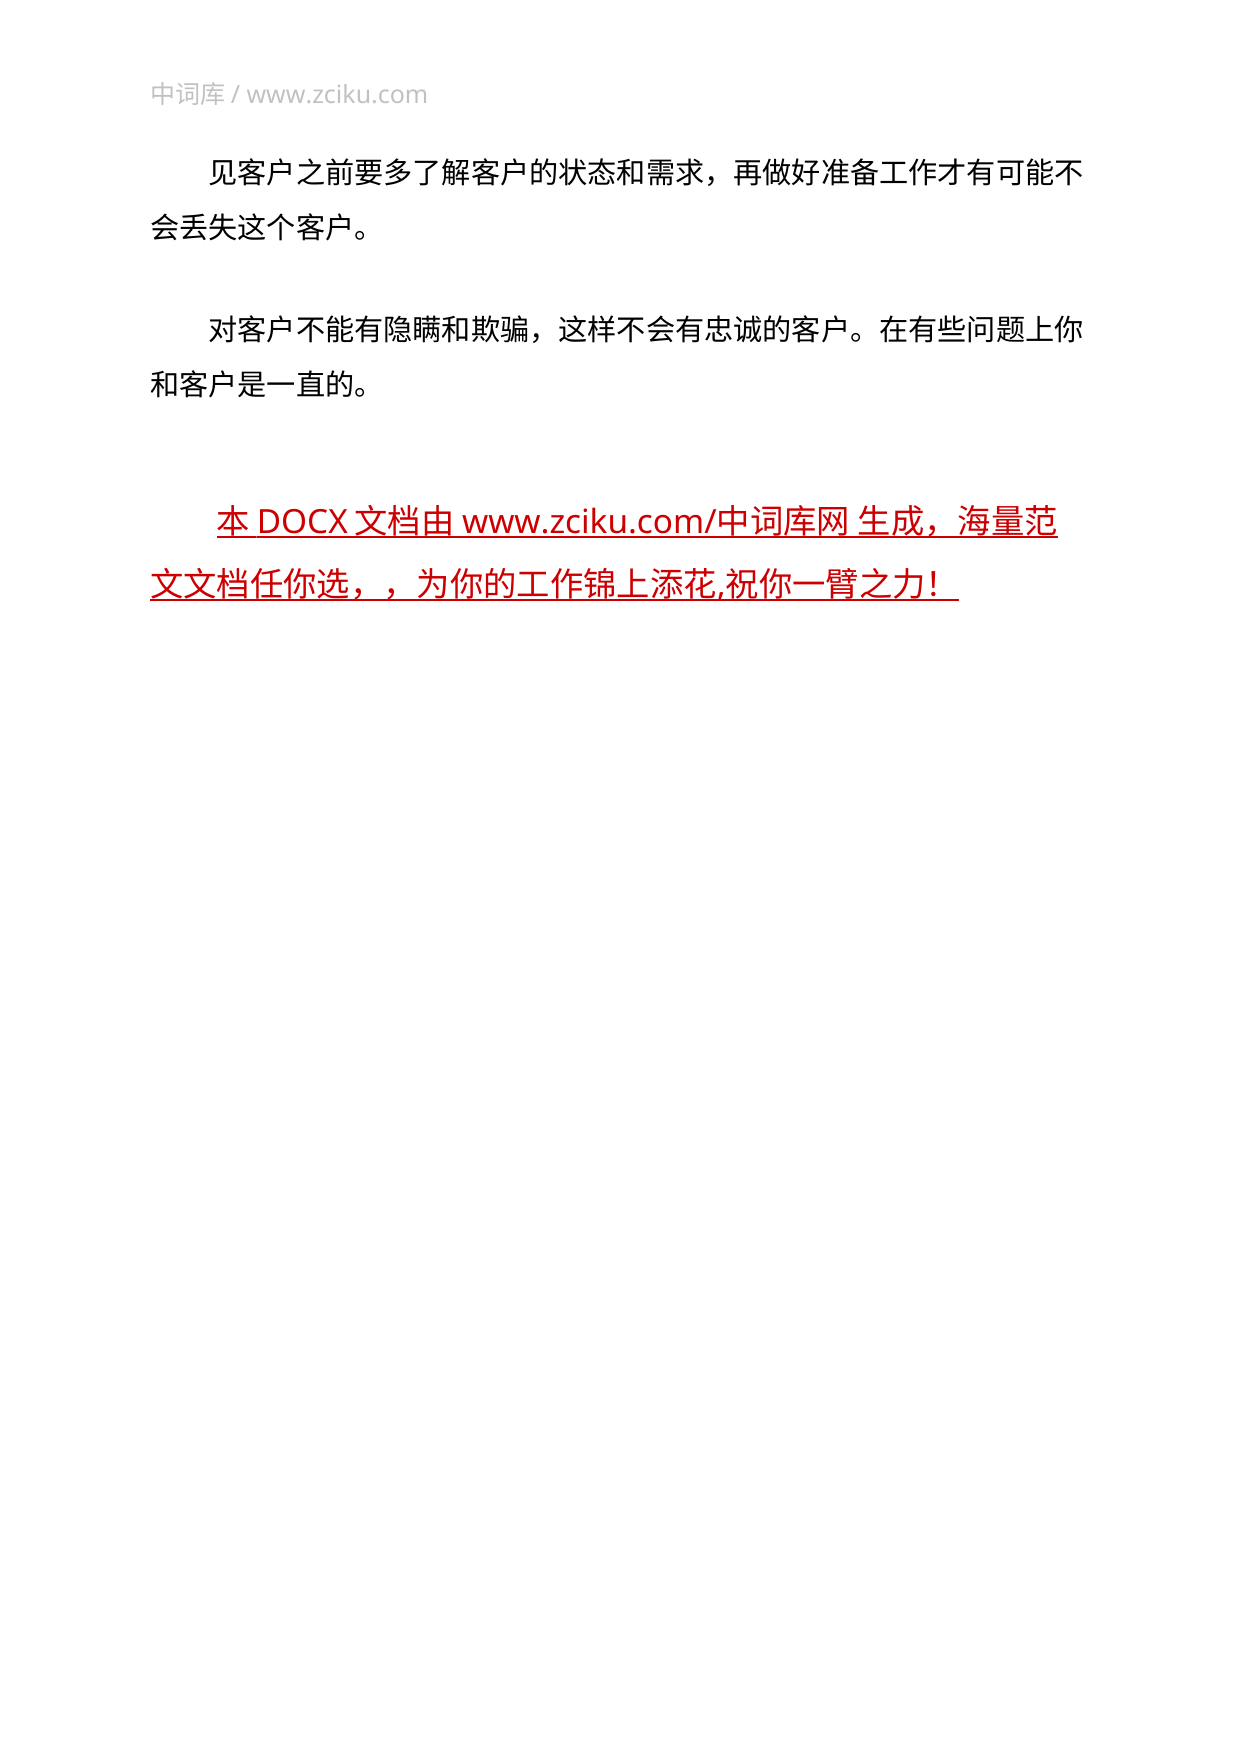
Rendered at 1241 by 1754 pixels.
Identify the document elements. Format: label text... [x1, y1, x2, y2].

text 对客户不能有隐瞒和欺骗，这样不会有忠诚的客户。在有些问题上你和客户是一直的。 [150, 307, 1090, 404]
text 本DOCX文档由 www.zciku.com/中词库网 生成，海量范文文档任你选，，为你的工作锦上添花,祝你一臂之力！ [150, 494, 1090, 606]
text 见客户之前要多了解客户的状态和需求，再做好准备工作才有可能不会丢失这个客户。 [150, 150, 1090, 247]
